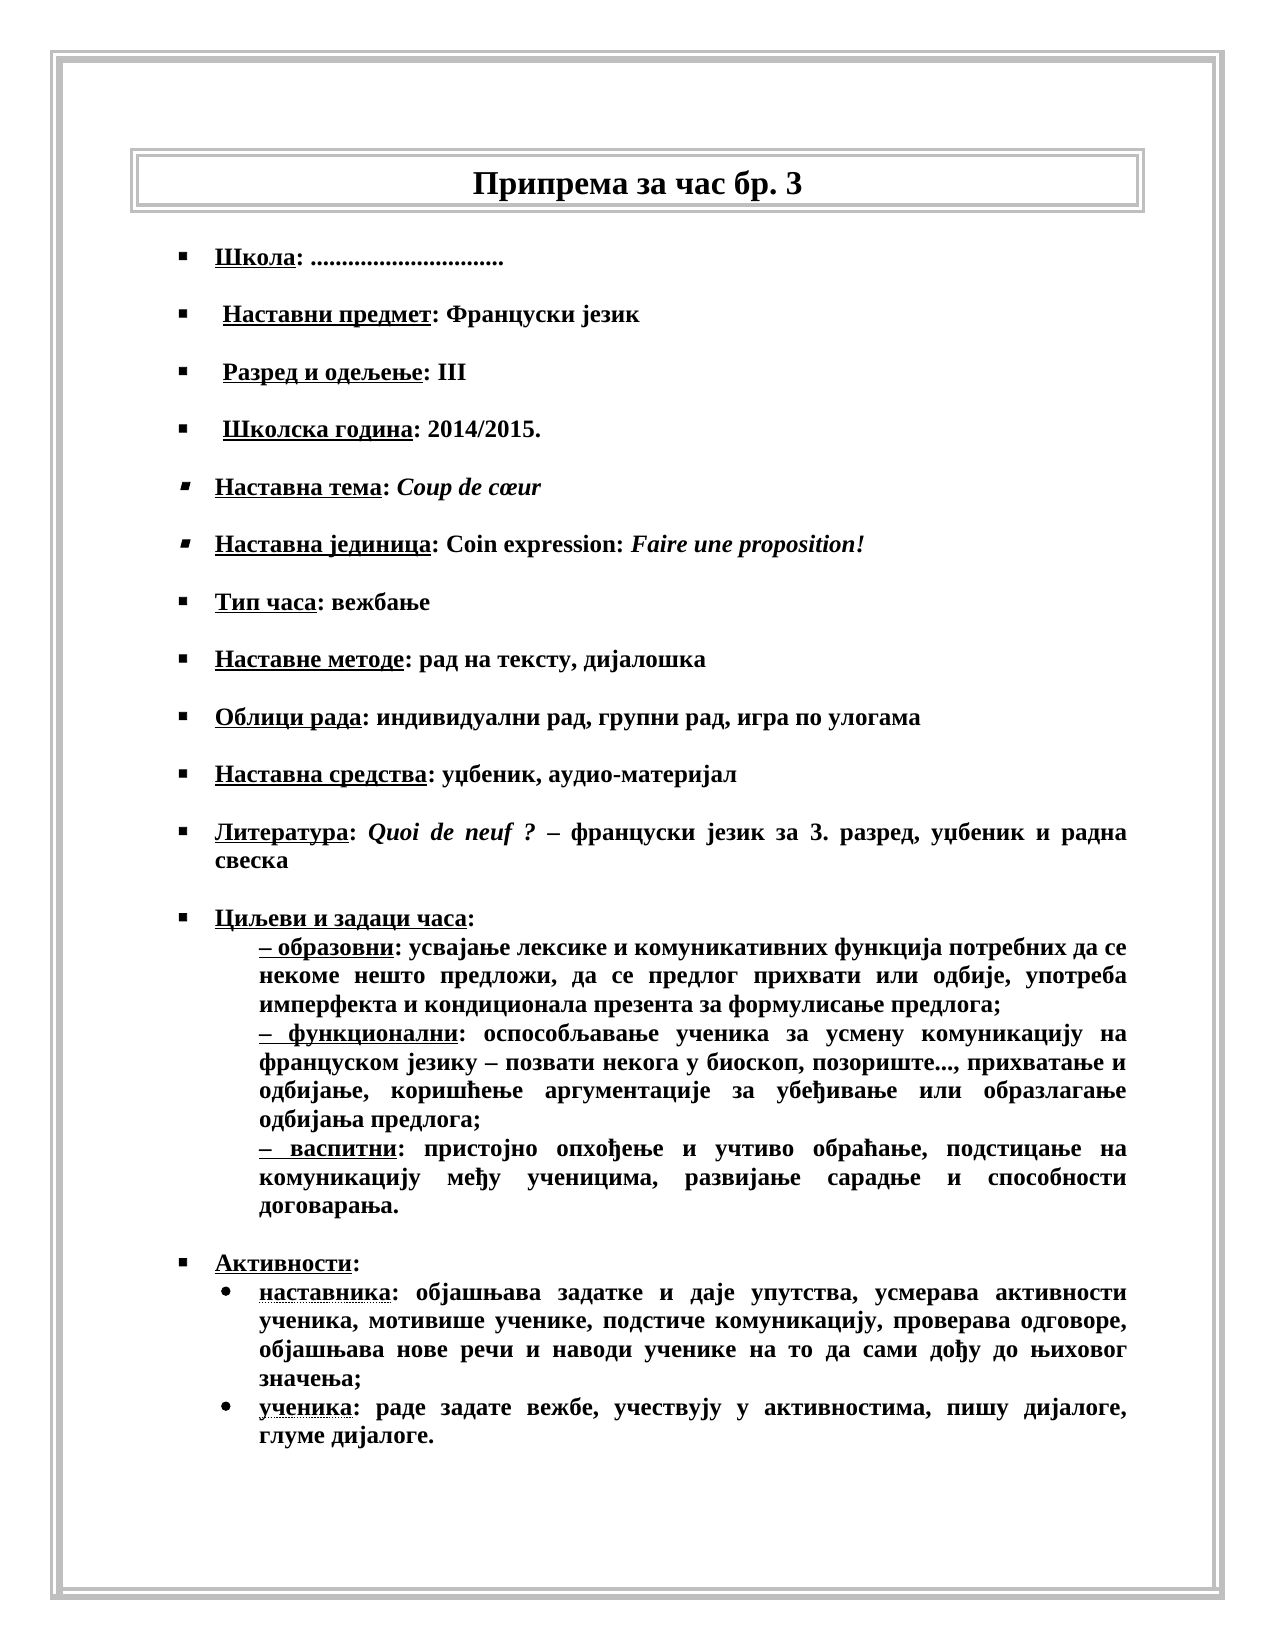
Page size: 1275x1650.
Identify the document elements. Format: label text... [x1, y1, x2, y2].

list Наставна средства: уџбеник, аудио-материјал [177, 759, 1127, 788]
text – функционални: оспособљавање ученика за усмену комуникацију на француском језику – позвати некога у биоскоп, позориште..., прихватање и одбијање, коришћење аргументације за убеђивање или образлагање одбијања предлога; [259, 1018, 1127, 1133]
list ученика: раде задате вежбе, учествују у активностима, пишу дијалоге, глуме дијалоге. [221, 1392, 1127, 1449]
text – образовни: усвајање лексике и комуникативних функција потребних да се некоме нешто предложи, да се предлог прихвати или одбије, употреба имперфекта и кондиционала презента за формулисање предлога; [259, 932, 1127, 1018]
text – васпитни: пристојно опхођење и учтиво обраћање, подстицање на комуникацију међу ученицима, развијање сарадње и способности договарања. [259, 1133, 1127, 1219]
list Активности: [177, 1248, 1127, 1277]
list Облици рада: индивидуални рад, групни рад, игра по улогама [177, 702, 1127, 730]
list Наставне методе: рад на тексту, дијалошка [177, 644, 1127, 673]
text Припрема за час бр. 3 [133, 151, 1142, 210]
list наставника: објашњава задатке и даје упутства, усмерава активности ученика, мотивише ученике, подстиче комуникацију, проверава одговоре, објашњава нове речи и наводи ученике на то да сами дођу до њиховог значења; [221, 1277, 1127, 1392]
list Разред и одељење: III [177, 357, 1127, 385]
list Наставна тема: Coup de cœur [177, 472, 1127, 500]
list Циљеви и задаци часа: [177, 903, 1127, 932]
list Литература: Quoi de neuf ? – француски језик за 3. разред, уџбеник и радна свеска [177, 817, 1127, 874]
list Школа: ............................... [177, 242, 1127, 270]
list Наставна јединица: Coin expression: Faire une proposition! [177, 529, 1127, 558]
list Тип часа: вежбање [177, 587, 1127, 615]
list Школска година: 2014/2015. [177, 414, 1127, 443]
list Наставни предмет: Француски језик [177, 299, 1127, 328]
